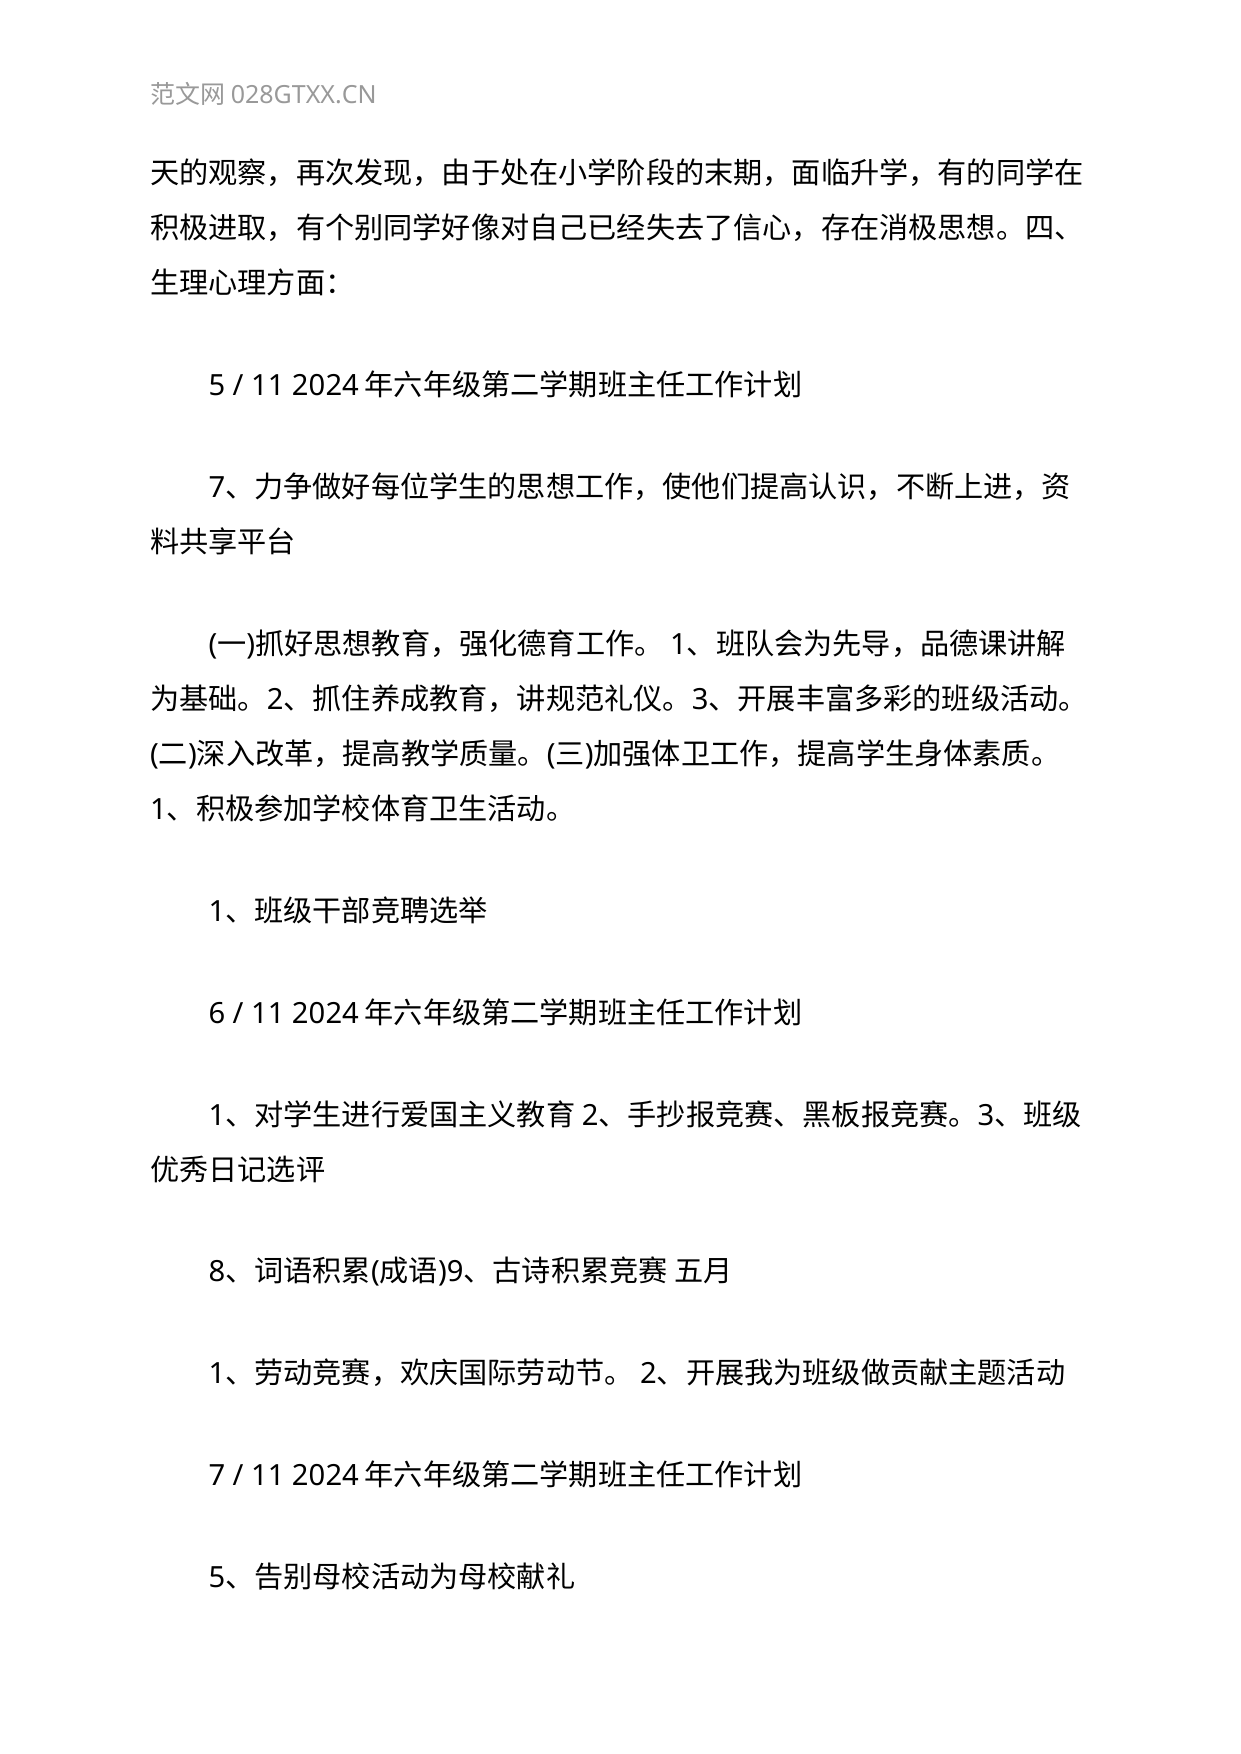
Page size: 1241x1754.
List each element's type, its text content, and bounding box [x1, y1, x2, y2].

text (一)抓好思想教育，强化德育工作。 1、班队会为先导，品德课讲解为基础。2、抓住养成教育，讲规范礼仪。3、开展丰富多彩的班级活动。(二)深入改革，提高教学质量。(三)加强体卫工作，提高学生身体素质。1、积极参加学校体育卫生活动。 [150, 620, 1090, 828]
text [150, 150, 1090, 302]
text 6 / 11 2024年六年级第二学期班主任工作计划 [150, 989, 1090, 1032]
text 7 / 11 2024年六年级第二学期班主任工作计划 [150, 1452, 1090, 1494]
text 1、对学生进行爱国主义教育 2、手抄报竞赛、黑板报竞赛。3、班级优秀日记选评 [150, 1091, 1090, 1188]
text 8、词语积累(成语)9、古诗积累竞赛 五月 [150, 1248, 1090, 1290]
text 1、劳动竞赛，欢庆国际劳动节。 2、开展我为班级做贡献主题活动 [150, 1350, 1090, 1392]
text 7、力争做好每位学生的思想工作，使他们提高认识，不断上进，资料共享平台 [150, 463, 1090, 561]
text 5、告别母校活动为母校献礼 [150, 1554, 1090, 1596]
text 1、班级干部竞聘选举 [150, 887, 1090, 930]
text 5 / 11 2024年六年级第二学期班主任工作计划 [150, 362, 1090, 404]
